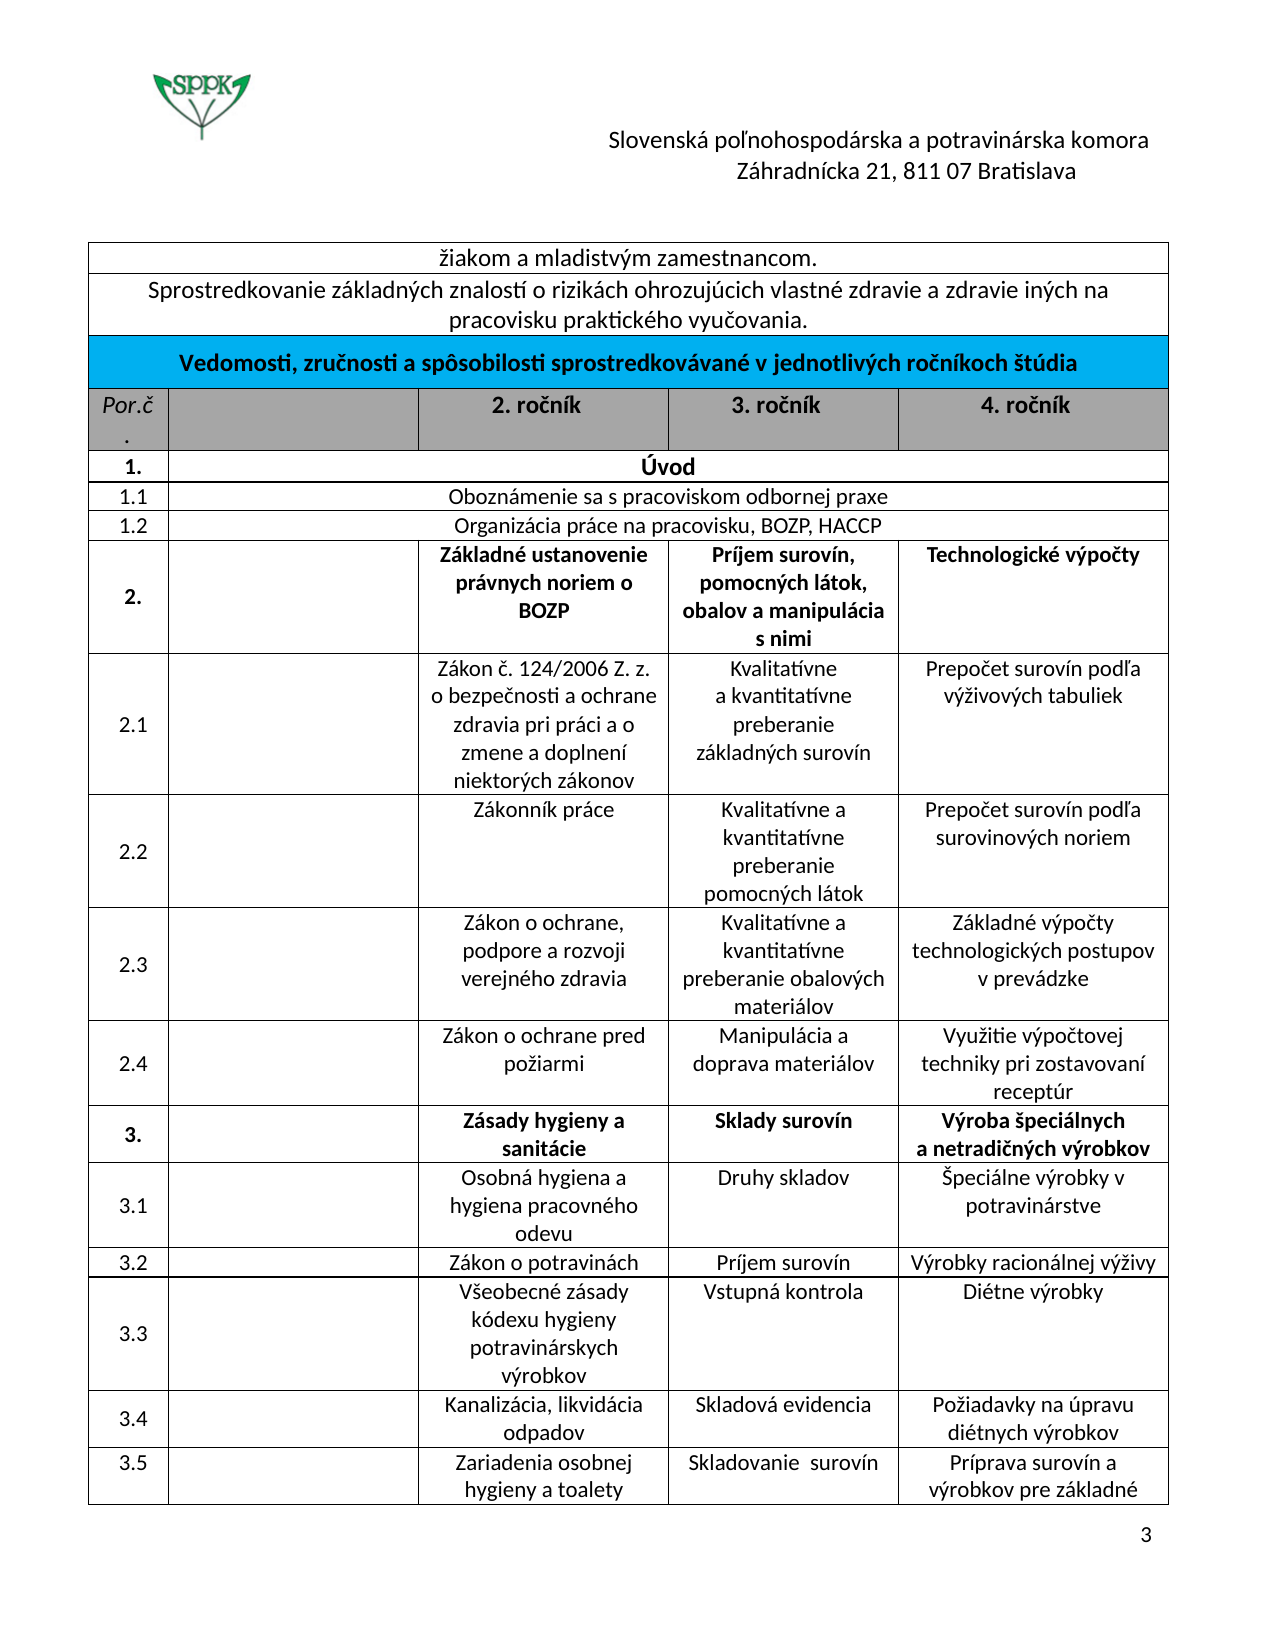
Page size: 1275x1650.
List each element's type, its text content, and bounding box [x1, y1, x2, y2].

table_cell Manipulácia a doprava materiálov [669, 1021, 898, 1105]
table_cell Osobná hygiena a hygiena pracovného odevu [419, 1163, 668, 1247]
table_cell Technologické výpočty [899, 541, 1168, 653]
table_cell 1.2 [89, 511, 168, 539]
table_cell 2.3 [89, 908, 168, 1020]
table_cell 3.3 [89, 1278, 168, 1389]
table_cell Príjem surovín, pomocných látok, obalov a manipulácia s nimi [669, 541, 898, 653]
table_cell [169, 908, 418, 1020]
table_cell 2.4 [89, 1021, 168, 1105]
table_cell Kvalitatívne a kvantitatívne preberanie obalových materiálov [669, 908, 898, 1020]
table_cell [169, 1278, 418, 1389]
table_cell 2.1 [89, 654, 168, 794]
table_cell [169, 1106, 418, 1162]
table_cell [169, 795, 418, 907]
table_cell [169, 389, 418, 450]
table_cell Výroba špeciálnych a netradičných výrobkov [899, 1106, 1168, 1162]
table_cell Príjem surovín [669, 1248, 898, 1276]
table_cell Druhy skladov [669, 1163, 898, 1247]
table_cell Skladová evidencia [669, 1391, 898, 1447]
table_cell Zákon o ochrane pred požiarmi [419, 1021, 668, 1105]
table_cell Zariadenia osobnej hygieny a toalety [419, 1448, 668, 1504]
table_cell 1. [89, 451, 168, 481]
table_cell Skladovanie surovín [669, 1448, 898, 1504]
table_cell Oboznámenie sa s pracoviskom odbornej praxe [169, 483, 1168, 510]
table_cell 3.2 [89, 1248, 168, 1276]
table_cell 3. [89, 1106, 168, 1162]
table_cell 3.1 [89, 1163, 168, 1247]
table_cell Kvalitatívne a kvantitatívne preberanie základných surovín [669, 654, 898, 794]
table_cell Prepočet surovín podľa surovinových noriem [899, 795, 1168, 907]
table_cell 1.1 [89, 483, 168, 510]
table_cell Špeciálne výrobky v potravinárstve [899, 1163, 1168, 1247]
table_cell Diétne výrobky [899, 1278, 1168, 1389]
table_cell Všeobecné zásady kódexu hygieny potravinárskych výrobkov [419, 1278, 668, 1389]
table_cell Zákonník práce [419, 795, 668, 907]
table_cell 4. ročník [899, 389, 1168, 450]
table_cell Vedomosti, zručnosti a spôsobilosti sprostredkovávané v jednotlivých ročníkoch štúdia [89, 336, 1168, 388]
table_cell [169, 1391, 418, 1447]
table_cell Vstupná kontrola [669, 1278, 898, 1389]
table_cell 2. ročník [419, 389, 668, 450]
table_cell Zákon o ochrane, podpore a rozvoji verejného zdravia [419, 908, 668, 1020]
table_cell Základné ustanovenie právnych noriem o BOZP [419, 541, 668, 653]
table_cell [169, 1248, 418, 1276]
table_cell Zákon o potravinách [419, 1248, 668, 1276]
table_cell 3. ročník [669, 389, 898, 450]
table_cell [169, 1163, 418, 1247]
table_cell 2. [89, 541, 168, 653]
table_cell 3.5 [89, 1448, 168, 1504]
table_cell [169, 1021, 418, 1105]
table_cell Organizácia práce na pracovisku, BOZP, HACCP [169, 511, 1168, 539]
table_cell Príprava surovín a výrobkov pre základné diéty [899, 1448, 1168, 1504]
table_cell Por.č. [89, 389, 168, 450]
table_cell Zásady hygieny a sanitácie [419, 1106, 668, 1162]
picture [147, 73, 257, 149]
table_cell Kanalizácia, likvidácia odpadov [419, 1391, 668, 1447]
table_cell Prepočet surovín podľa výživových tabuliek [899, 654, 1168, 794]
table_cell [169, 1448, 418, 1504]
table_cell Využitie výpočtovej techniky pri zostavovaní receptúr [899, 1021, 1168, 1105]
table_cell [169, 541, 418, 653]
table_cell Požiadavky na úpravu diétnych výrobkov [899, 1391, 1168, 1447]
table_cell 3.4 [89, 1391, 168, 1447]
table_cell [169, 654, 418, 794]
table_cell Sprostredkovanie základných znalostí o rizikách ohrozujúcich vlastné zdravie a zdravie iných na pracovisku praktického vyučovania. [89, 274, 1168, 335]
table_cell Úvod [169, 451, 1168, 481]
table_cell Kvalitatívne a kvantitatívne preberanie pomocných látok [669, 795, 898, 907]
table_cell Zákon č. 124/2006 Z. z. o bezpečnosti a ochrane zdravia pri práci a o zmene a doplnení niektorých zákonov [419, 654, 668, 794]
table_cell Základné výpočty technologických postupov v prevádzke [899, 908, 1168, 1020]
table_cell Výrobky racionálnej výživy [899, 1248, 1168, 1276]
table_cell 2.2 [89, 795, 168, 907]
table_cell Sklady surovín [669, 1106, 898, 1162]
